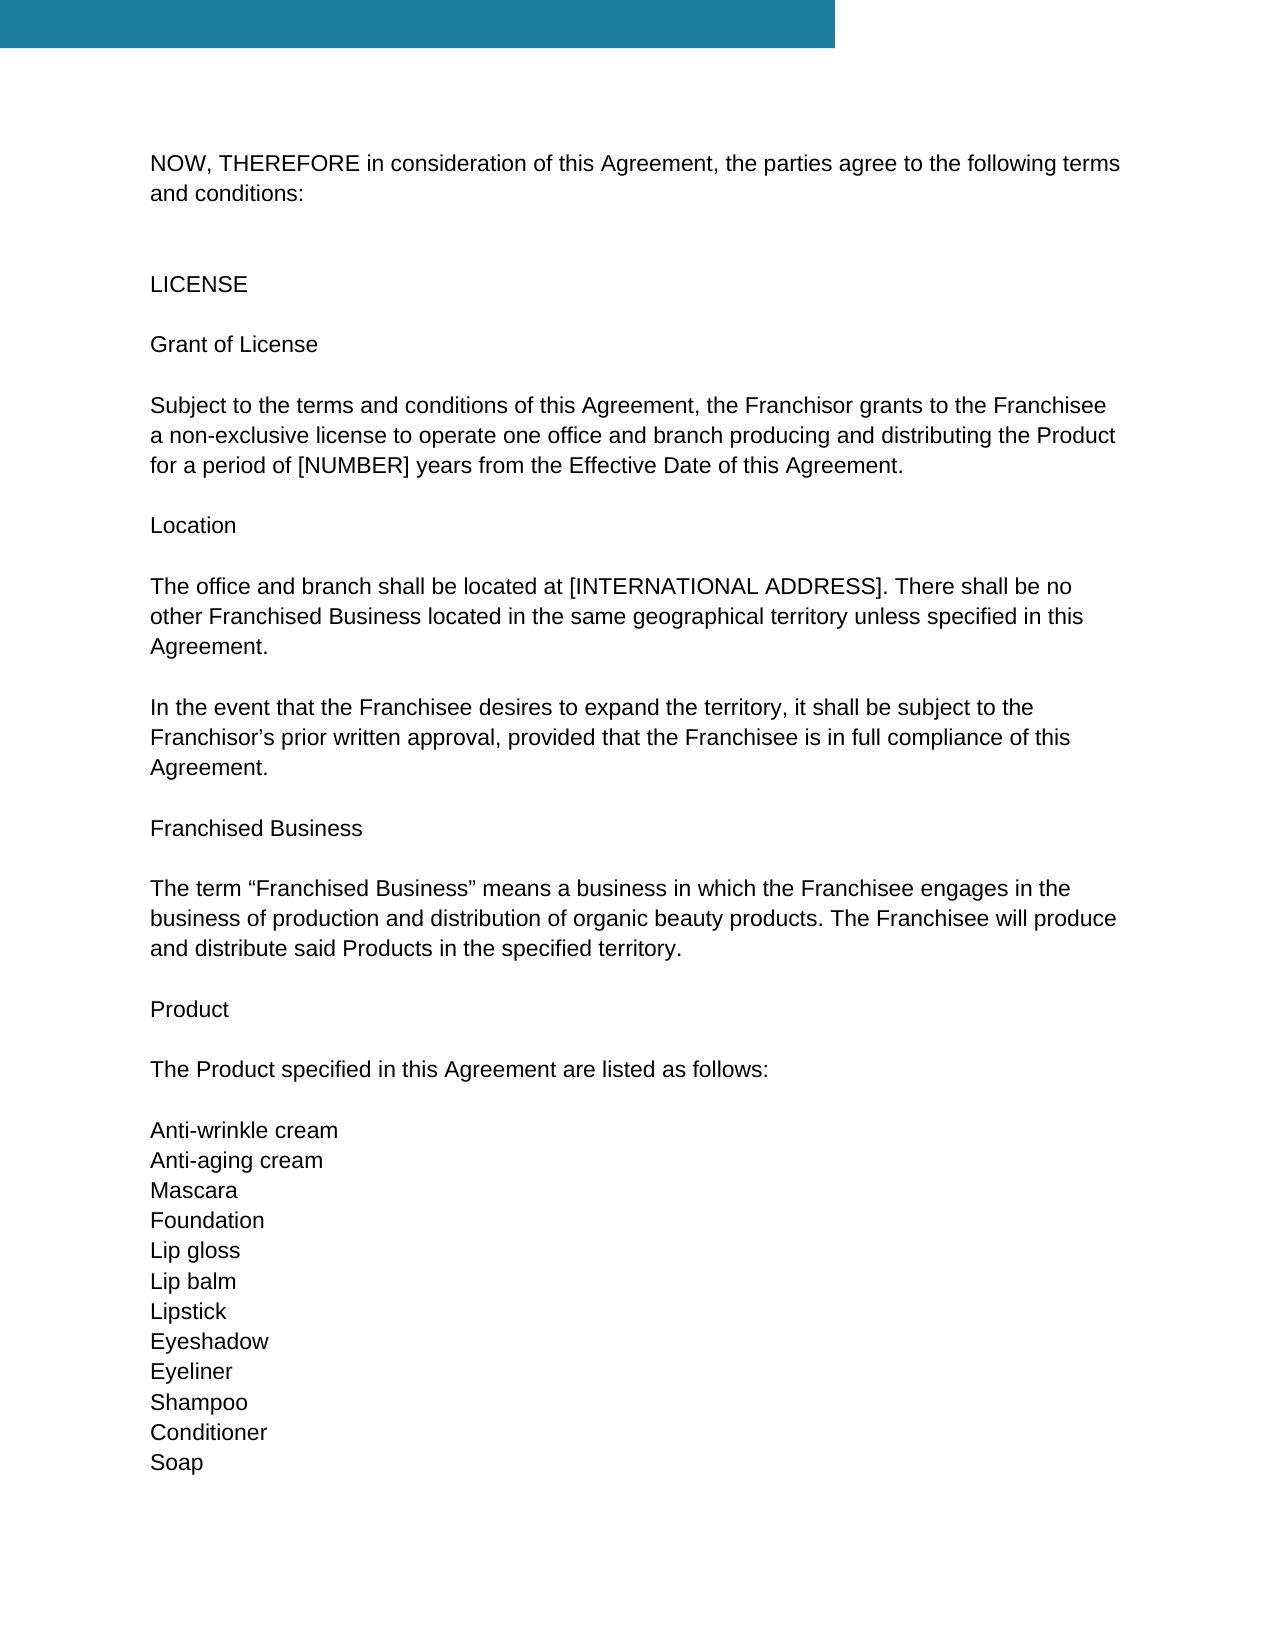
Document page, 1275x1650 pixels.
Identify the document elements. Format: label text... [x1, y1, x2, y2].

text Mascara [150, 1177, 1125, 1203]
text Shampoo [150, 1388, 1125, 1415]
text LICENSE [150, 271, 1125, 297]
text Lip gloss [150, 1237, 1125, 1264]
text Anti-aging cream [150, 1147, 1125, 1173]
text The office and branch shall be located at [INTERNATIONAL ADDRESS]. There shall be no other Franchised Business located in the same geographical territory unless specified in this Agreement. [150, 573, 1125, 660]
text Franchised Business [150, 814, 1125, 841]
text Grant of License [150, 331, 1125, 358]
text Eyeliner [150, 1358, 1125, 1385]
text The term “Franchised Business” means a business in which the Franchisee engages in the business of production and distribution of organic beauty products. The Franchisee will produce and distribute said Products in the specified territory. [150, 875, 1125, 962]
text Location [150, 512, 1125, 539]
text The Product specified in this Agreement are listed as follows: [150, 1056, 1125, 1083]
text Soap [150, 1449, 1125, 1475]
text Lipstick [150, 1298, 1125, 1324]
text In the event that the Franchisee desires to expand the territory, it shall be subject to the Franchisor’s prior written approval, provided that the Franchisee is in full compliance of this Agreement. [150, 694, 1125, 781]
text Product [150, 996, 1125, 1022]
text Lip balm [150, 1268, 1125, 1294]
text Conditioner [150, 1419, 1125, 1445]
text Subject to the terms and conditions of this Agreement, the Franchisor grants to the Franchisee a non-exclusive license to operate one office and branch producing and distributing the Product for a period of [NUMBER] years from the Effective Date of this Agreement. [150, 392, 1125, 478]
text Eyeshadow [150, 1328, 1125, 1354]
text Foundation [150, 1207, 1125, 1234]
text NOW, THEREFORE in consideration of this Agreement, the parties agree to the following terms and conditions: [150, 150, 1125, 207]
text Anti-wrinkle cream [150, 1117, 1125, 1143]
